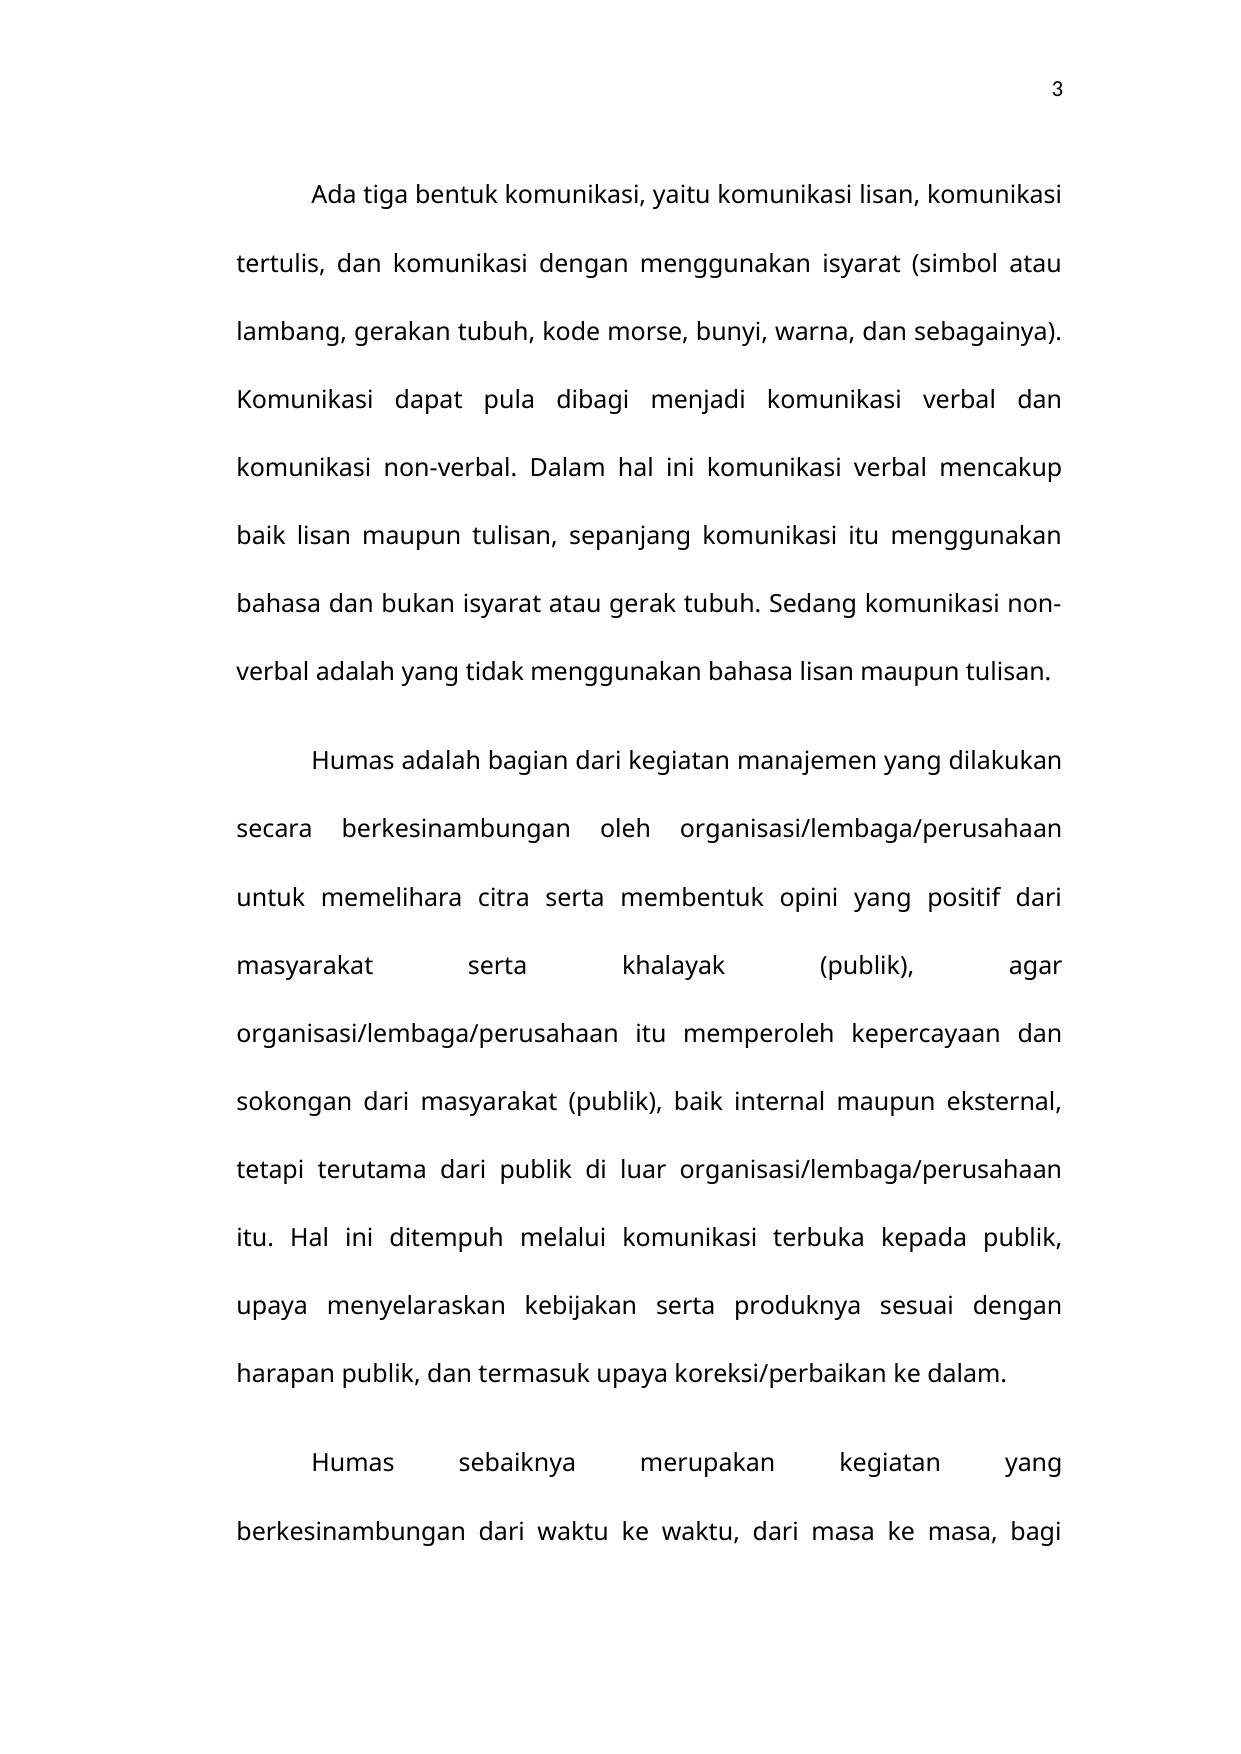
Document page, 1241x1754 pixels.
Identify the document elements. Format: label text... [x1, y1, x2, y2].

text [236, 1445, 1063, 1547]
text Ada tiga bentuk komunikasi, yaitu komunikasi lisan, komunikasi tertulis, dan komunikasi dengan menggunakan isyarat (simbol atau lambang, gerakan tubuh, kode morse, bunyi, warna, dan sebagainya). Komunikasi dapat pula dibagi menjadi komunikasi verbal dan komunikasi non-verbal. Dalam hal ini komunikasi verbal mencakup baik lisan maupun tulisan, sepanjang komunikasi itu menggunakan bahasa dan bukan isyarat atau gerak tubuh. Sedang komunikasi non-verbal adalah yang tidak menggunakan bahasa lisan maupun tulisan. [236, 177, 1063, 688]
text Humas adalah bagian dari kegiatan manajemen yang dilakukan secara berkesinambungan oleh organisasi/lembaga/perusahaan untuk memelihara citra serta membentuk opini yang positif dari masyarakat serta khalayak (publik), agar organisasi/lembaga/perusahaan itu memperoleh kepercayaan dan sokongan dari masyarakat (publik), baik internal maupun eksternal, tetapi terutama dari publik di luar organisasi/lembaga/perusahaan itu. Hal ini ditempuh melalui komunikasi terbuka kepada publik, upaya menyelaraskan kebijakan serta produknya sesuai dengan harapan publik, dan termasuk upaya koreksi/perbaikan ke dalam. [236, 743, 1063, 1390]
